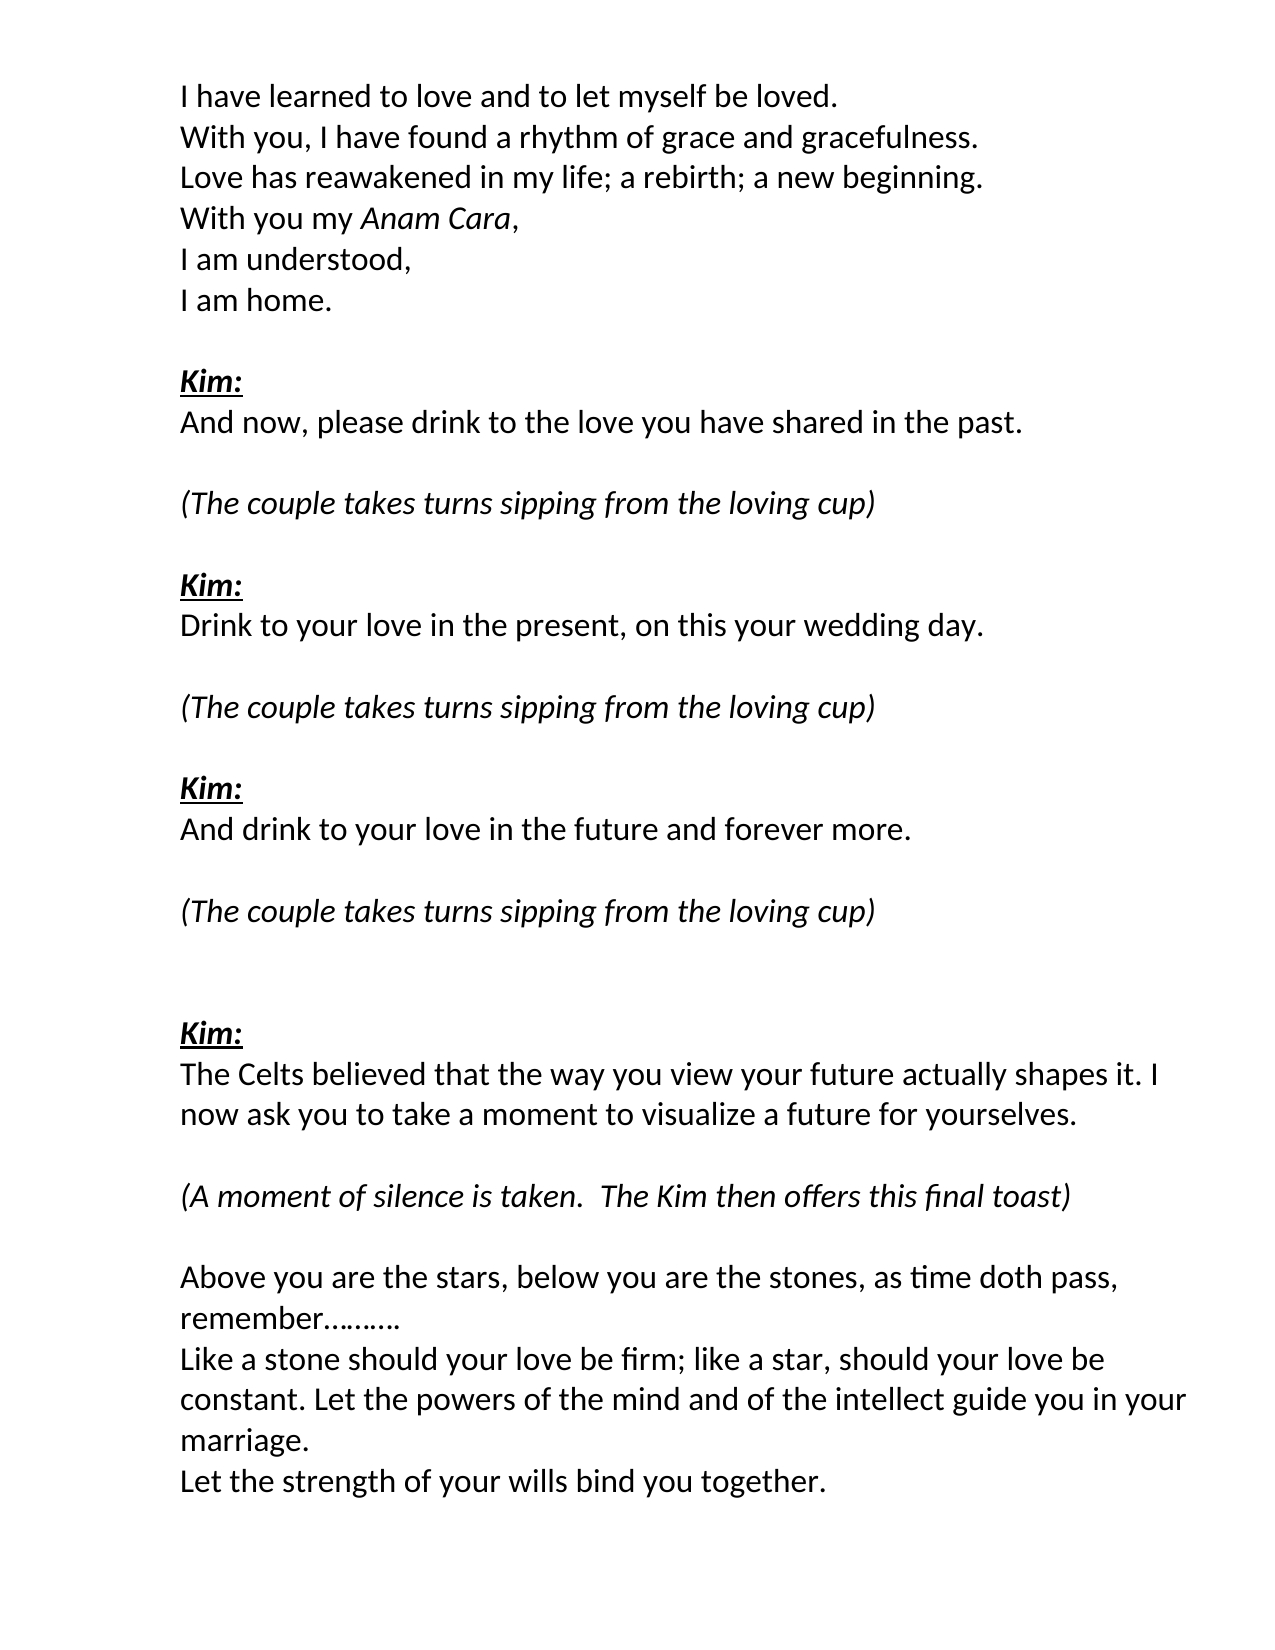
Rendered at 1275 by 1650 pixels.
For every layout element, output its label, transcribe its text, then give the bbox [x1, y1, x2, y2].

text With you, I have found a rhythm of grace and gracefulness. [180, 116, 1200, 156]
text Let the strength of your wills bind you together. [180, 1460, 1200, 1501]
text I am understood, [180, 238, 1200, 279]
text Kim: [180, 360, 1200, 401]
text (A moment of silence is taken. The Kim then offers this final toast) [180, 1175, 1200, 1215]
text Like a stone should your love be firm; like a star, should your love be constant. Let the powers of the mind and of the intellect guide you in your marriage. [180, 1338, 1200, 1460]
text Kim: [180, 564, 1200, 604]
text The Celts believed that the way you view your future actually shapes it. I now ask you to take a moment to visualize a future for yourselves. [180, 1052, 1200, 1134]
text (The couple takes turns sipping from the loving cup) [180, 686, 1200, 727]
text And drink to your love in the future and forever more. [180, 808, 1200, 849]
text Kim: [180, 767, 1200, 808]
text I have learned to love and to let myself be loved. [180, 75, 1200, 116]
text With you my Anam Cara, [180, 197, 1200, 238]
text And now, please drink to the love you have shared in the past. [180, 401, 1200, 442]
text Above you are the stars, below you are the stones, as time doth pass, remember………. [180, 1256, 1200, 1338]
text (The couple takes turns sipping from the loving cup) [180, 482, 1200, 523]
text Drink to your love in the present, on this your wedding day. [180, 604, 1200, 645]
text I am home. [180, 279, 1200, 319]
text Love has reawakened in my life; a rebirth; a new beginning. [180, 156, 1200, 197]
text (The couple takes turns sipping from the loving cup) [180, 889, 1200, 930]
text Kim: [180, 1012, 1200, 1052]
